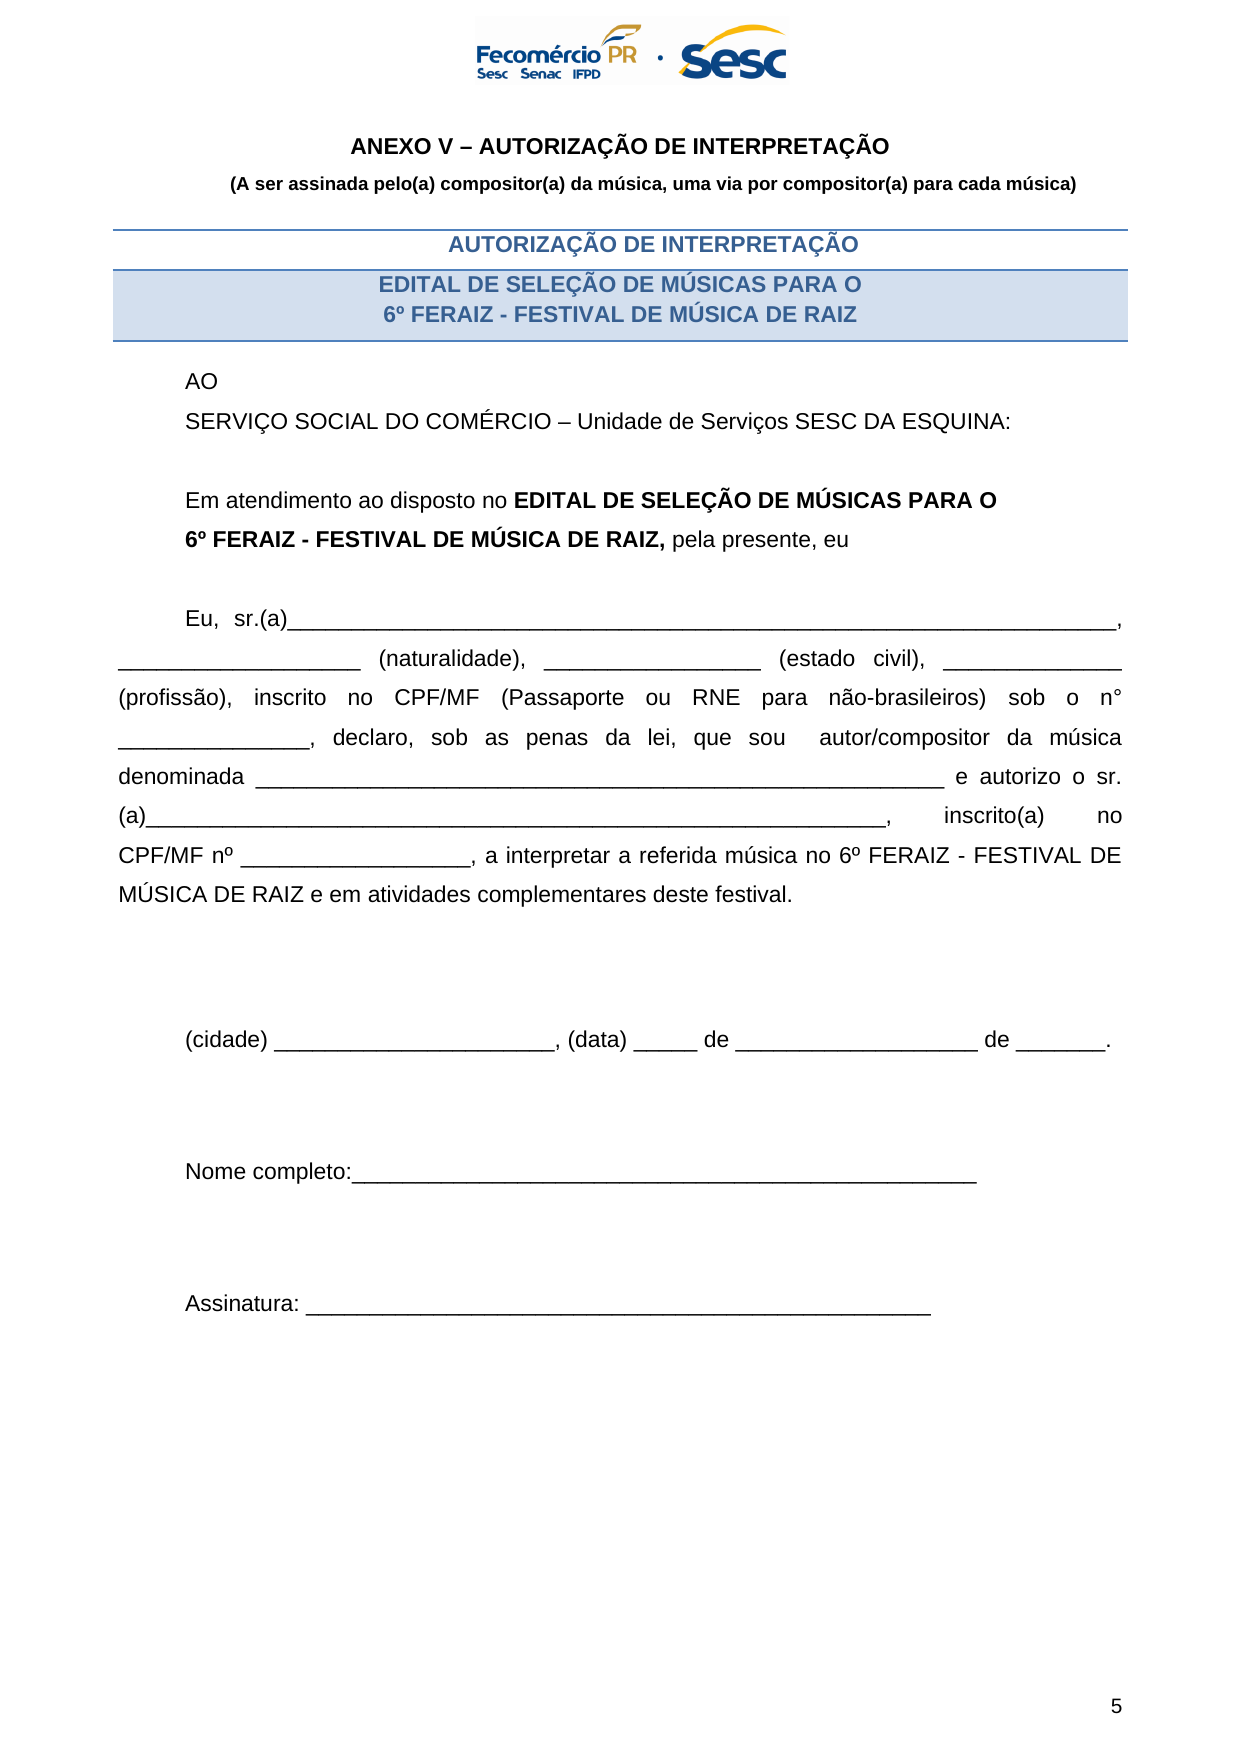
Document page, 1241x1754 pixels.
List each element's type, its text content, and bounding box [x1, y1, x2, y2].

picture [475, 16, 790, 85]
table_header AUTORIZAÇÃO DE INTERPRETAÇÃO [113, 231, 1128, 269]
text Nome completo:_________________________________________________ [118, 1158, 1122, 1184]
text (cidade) ______________________, (data) _____ de ___________________ de _______. [118, 1026, 1122, 1053]
text Assinatura: _________________________________________________ [118, 1290, 1122, 1316]
text Eu, sr.(a)_________________________________________________________________, ___________________ (naturalidade), _________________ (estado civil), ______________ (profissão), inscrito no CPF/MF (Passaporte ou RNE para não-brasileiros) sob o n° _______________, declaro, sob as penas da lei, que sou autor/compositor da música denominada ______________________________________________________ e autorizo o sr.(a)__________________________________________________________, inscrito(a) no CPF/MF nº __________________, a interpretar a referida música no 6º FERAIZ - FESTIVAL DE MÚSICA DE RAIZ e em atividades complementares deste festival. [118, 605, 1122, 908]
text 6º FERAIZ - FESTIVAL DE MÚSICA DE RAIZ, pela presente, eu [118, 526, 1122, 552]
text AO [118, 368, 1122, 394]
subtitle ANEXO V – AUTORIZAÇÃO DE INTERPRETAÇÃO [118, 133, 1122, 159]
table_cell EDITAL DE SELEÇÃO DE MÚSICAS PARA O 6º FERAIZ - FESTIVAL DE MÚSICA DE RAIZ [113, 271, 1128, 340]
text Em atendimento ao disposto no EDITAL DE SELEÇÃO DE MÚSICAS PARA O [118, 487, 1122, 513]
text SERVIÇO SOCIAL DO COMÉRCIO – Unidade de Serviços SESC DA ESQUINA: [118, 408, 1122, 434]
text (A ser assinada pelo(a) compositor(a) da música, uma via por compositor(a) para cada música) [118, 172, 1122, 194]
